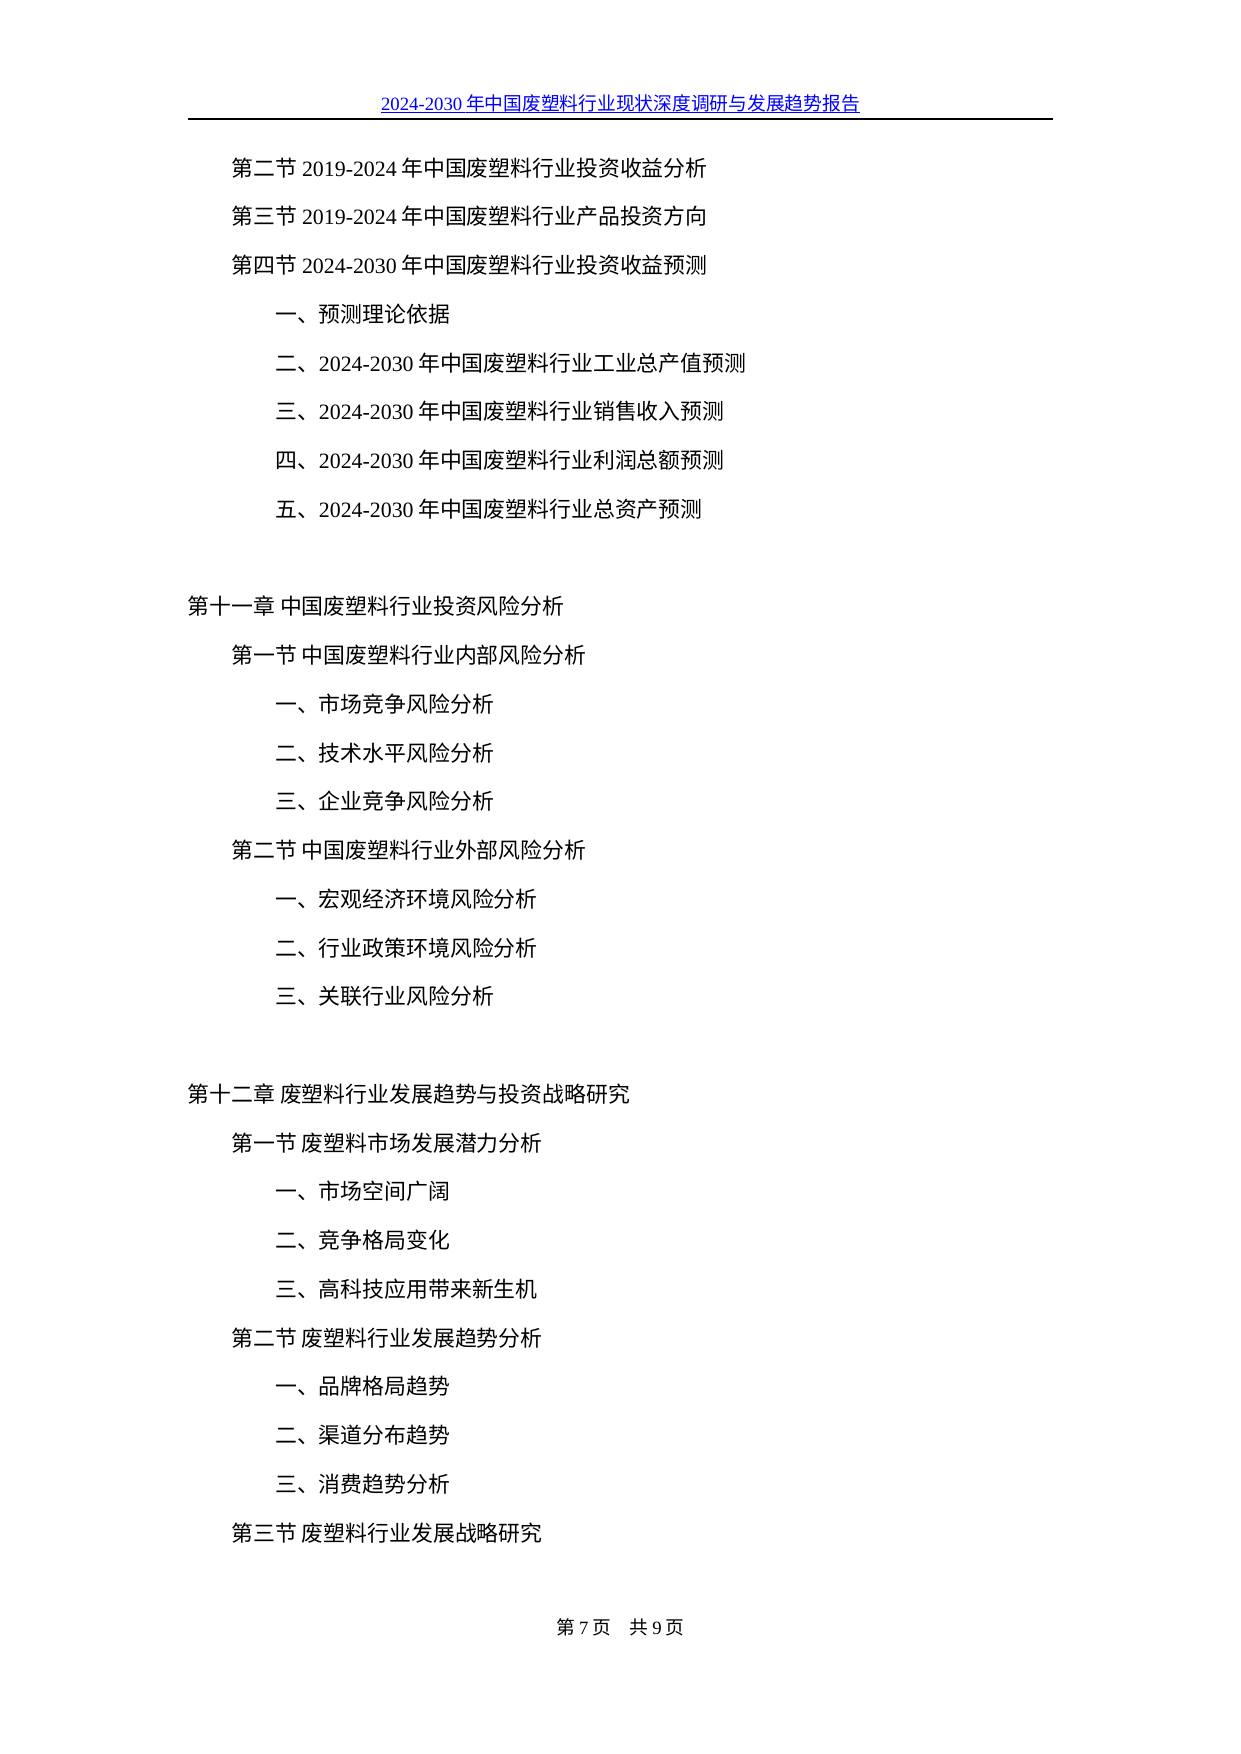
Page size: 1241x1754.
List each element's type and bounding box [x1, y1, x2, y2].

text [187, 150, 1053, 1548]
